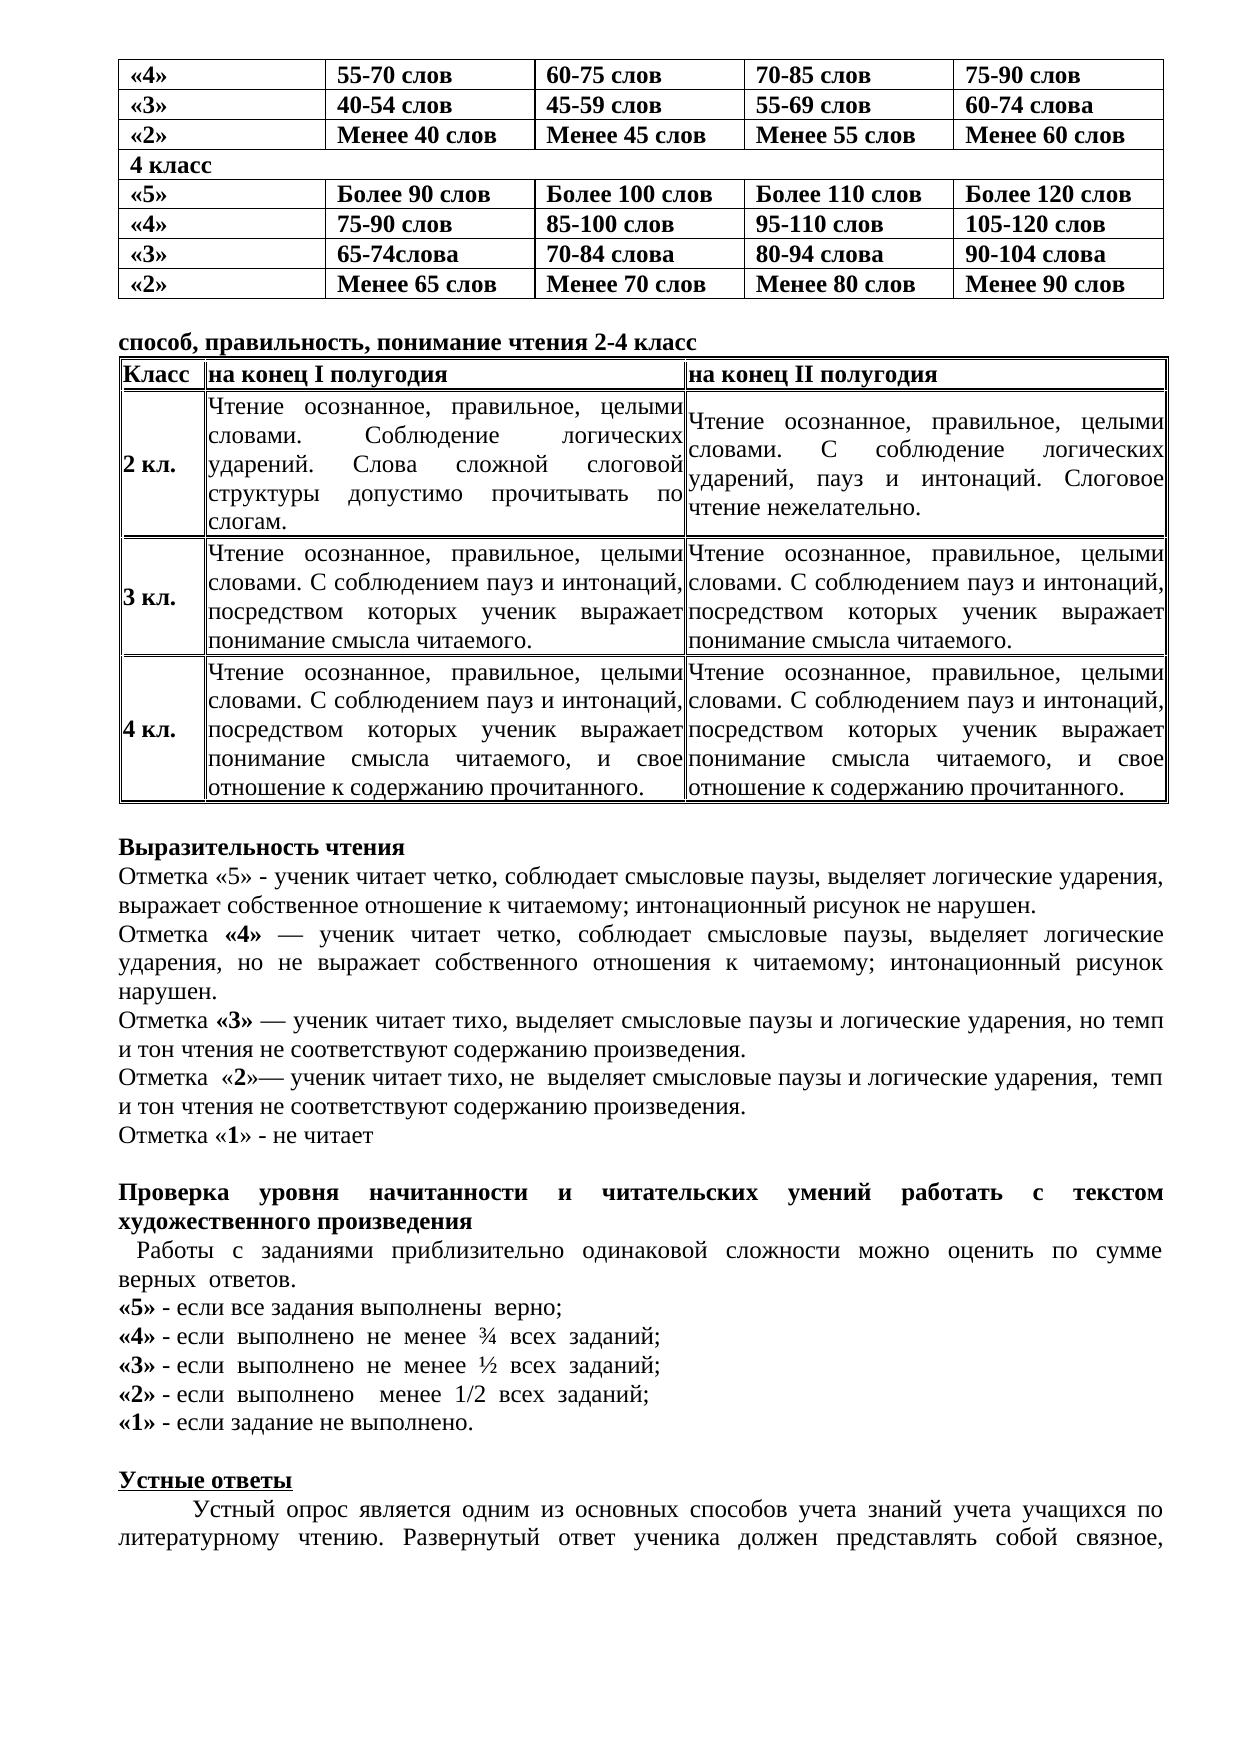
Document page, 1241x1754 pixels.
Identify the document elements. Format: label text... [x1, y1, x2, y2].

text Отметка «4» — ученик читает четко, соблюдает смысловые паузы, выделяет логические ударения, но не выражает собственного отношения к читаемому; интонационный рисунок нарушен. [118, 919, 1164, 1005]
text Отметка «5» - ученик читает четко, соблюдает смысловые паузы, выделяет логические ударения, выражает собственное отношение к читаемому; интонационный рисунок не нарушен. [118, 861, 1164, 919]
table_cell Чтение осознанное, правильное, целыми словами. С соблюдением пауз и интонаций, посредством которых ученик выражает понимание смысла читаемого. [687, 535, 1166, 653]
text Проверка уровня начитанности и читательских умений работать с текстом художественного произведения [118, 1177, 1164, 1235]
text Отметка «3» — ученик читает тихо, выделяет смысловые паузы и логические ударения, но темп и тон чтения не соответствуют содержанию произведения. [118, 1005, 1164, 1062]
table_header Класс [122, 360, 206, 388]
text Работы с заданиями приблизительно одинаковой сложности можно оценить по сумме верных ответов. [118, 1235, 1164, 1292]
table_cell Чтение осознанное, правильное, целыми словами. С соблюдение логических ударений, пауз и интонаций. Слоговое чтение нежелательно. [687, 388, 1166, 535]
text «1» - если задание не выполнено. [118, 1407, 1164, 1436]
table_cell Чтение осознанное, правильное, целыми словами. Соблюдение логических ударений. Слова сложной слоговой структуры допустимо прочитывать по слогам. [207, 392, 684, 535]
text «3» - если выполнено не менее ½ всех заданий; [118, 1350, 1164, 1379]
table_header на конец II полугодия [686, 360, 1165, 388]
table_cell Чтение осознанное, правильное, целыми словами. С соблюдением пауз и интонаций, посредством которых ученик выражает понимание смысла читаемого. [207, 539, 684, 653]
text Устные ответы [118, 1465, 1164, 1494]
text способ, правильность, понимание чтения 2-4 класс [118, 327, 1164, 356]
table_cell 2 кл. [122, 388, 204, 535]
table_header на конец I полугодия [206, 360, 686, 388]
table_cell Чтение осознанное, правильное, целыми словами. С соблюдением пауз и интонаций, посредством которых ученик выражает понимание смысла читаемого, и свое отношение к содержанию прочитанного. [206, 657, 686, 800]
table_cell 4 кл. [122, 654, 206, 800]
text «4» - если выполнено не менее ¾ всех заданий; [118, 1321, 1164, 1350]
text «5» - если все задания выполнены верно; [118, 1292, 1164, 1321]
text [118, 1494, 1164, 1551]
text Отметка «2»— ученик читает тихо, не выделяет смысловые паузы и логические ударения, темп и тон чтения не соответствуют содержанию произведения. [118, 1062, 1164, 1120]
text Выразительность чтения [118, 832, 1164, 861]
table_cell Чтение осознанное, правильное, целыми словами. С соблюдением пауз и интонаций, посредством которых ученик выражает понимание смысла читаемого, и свое отношение к содержанию прочитанного. [686, 654, 1166, 800]
text Отметка «1» - не читает [118, 1120, 1164, 1149]
table_cell 3 кл. [122, 535, 204, 653]
text «2» - если выполнено менее 1/2 всех заданий; [118, 1379, 1164, 1407]
